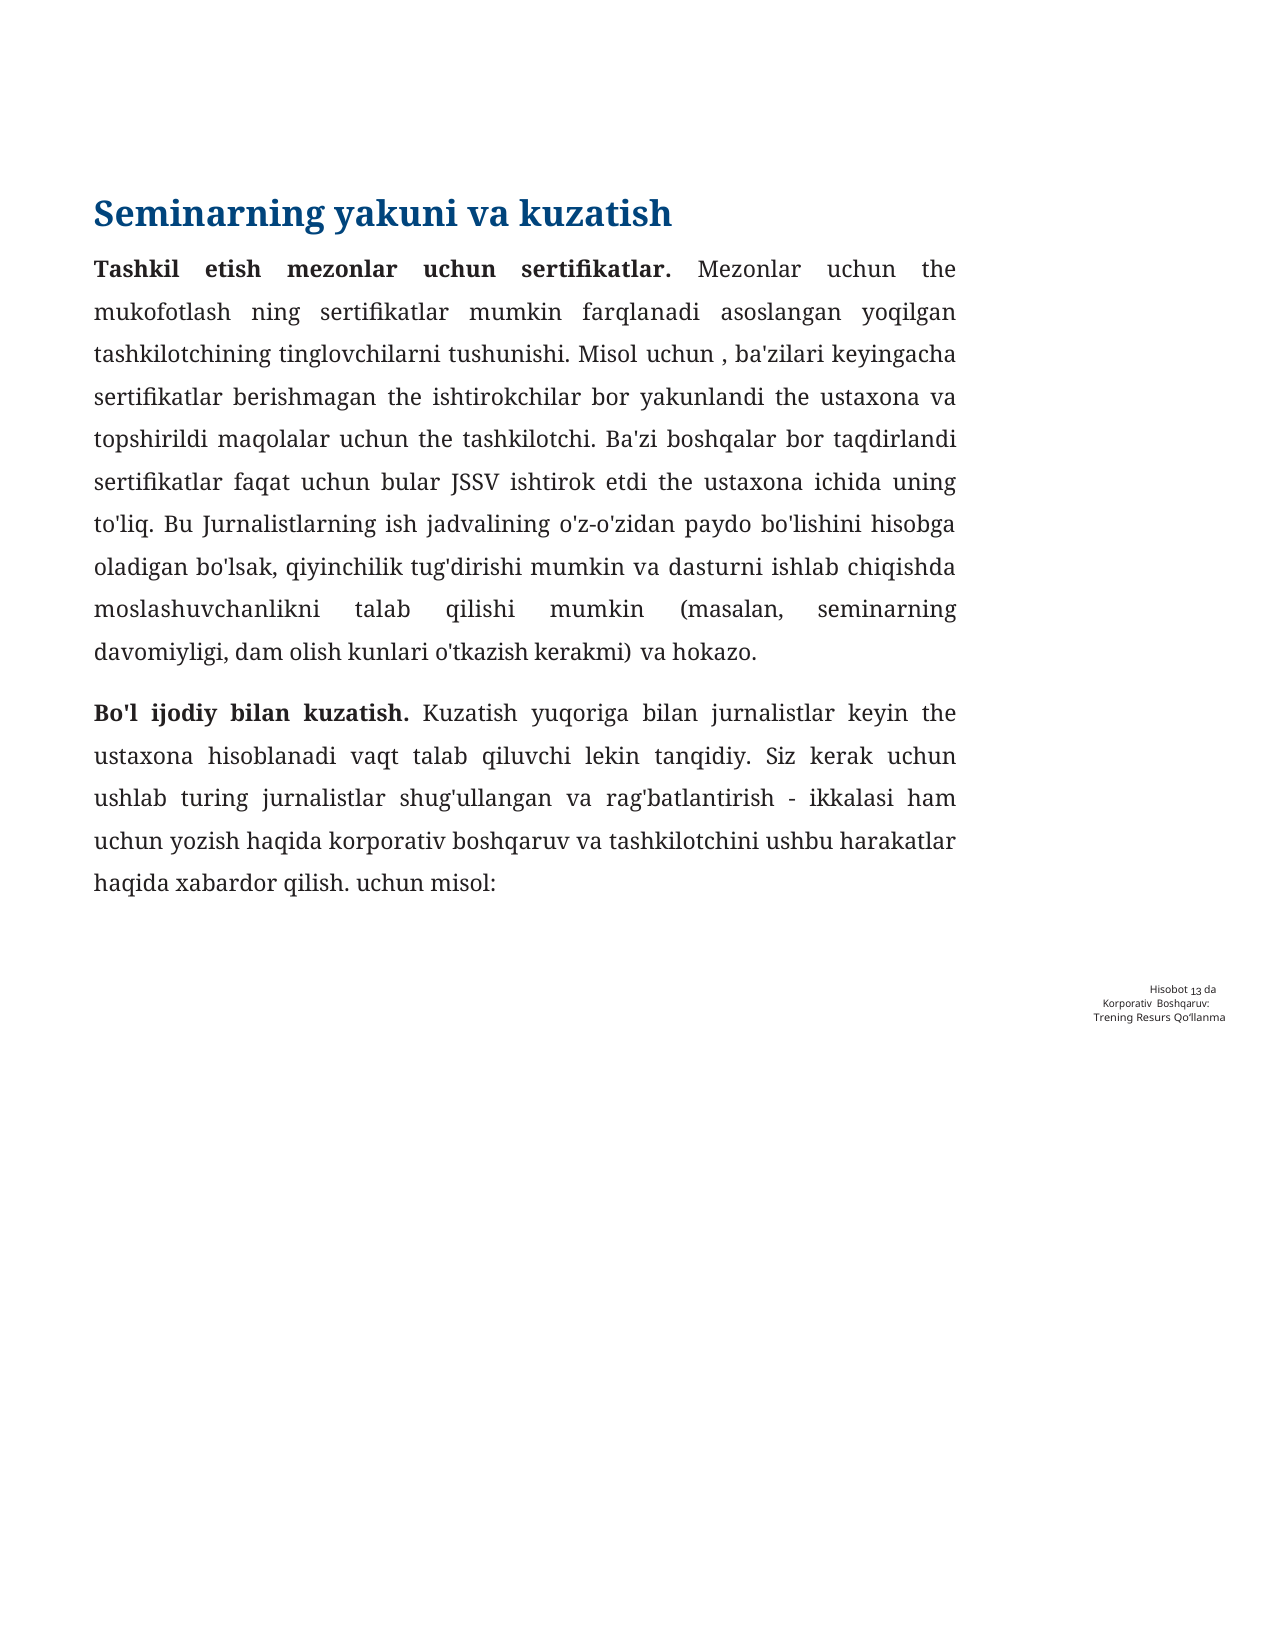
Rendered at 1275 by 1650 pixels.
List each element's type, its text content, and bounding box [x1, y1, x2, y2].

subtitle Seminarning yakuni va kuzatish [94, 189, 1260, 237]
text Bo'l ijodiy bilan kuzatish. Kuzatish yuqoriga bilan jurnalistlar keyin the ustaxona hisoblanadi vaqt talab qiluvchi lekin tanqidiy. Siz kerak uchun ushlab turing jurnalistlar shug'ullangan va rag'batlantirish - ikkalasi ham uchun yozish haqida korporativ boshqaruv va tashkilotchini ushbu harakatlar haqida xabardor qilish. uchun misol: [94, 697, 957, 898]
text Tashkil etish mezonlar uchun sertifikatlar. Mezonlar uchun the mukofotlash ning sertifikatlar mumkin farqlanadi asoslangan yoqilgan tashkilotchining tinglovchilarni tushunishi. Misol uchun , ba'zilari keyingacha sertifikatlar berishmagan the ishtirokchilar bor yakunlandi the ustaxona va topshirildi maqolalar uchun the tashkilotchi. Ba'zi boshqalar bor taqdirlandi sertifikatlar faqat uchun bular JSSV ishtirok etdi the ustaxona ichida uning to'liq. Bu Jurnalistlarning ish jadvalining o'z-o'zidan paydo bo'lishini hisobga oladigan bo'lsak, qiyinchilik tug'dirishi mumkin va dasturni ishlab chiqishda moslashuvchanlikni talab qilishi mumkin (masalan, seminarning davomiyligi, dam olish kunlari o'tkazish kerakmi) va hokazo. [94, 253, 957, 667]
text Trening Resurs Qoʻllanma [1093, 1010, 1260, 1024]
